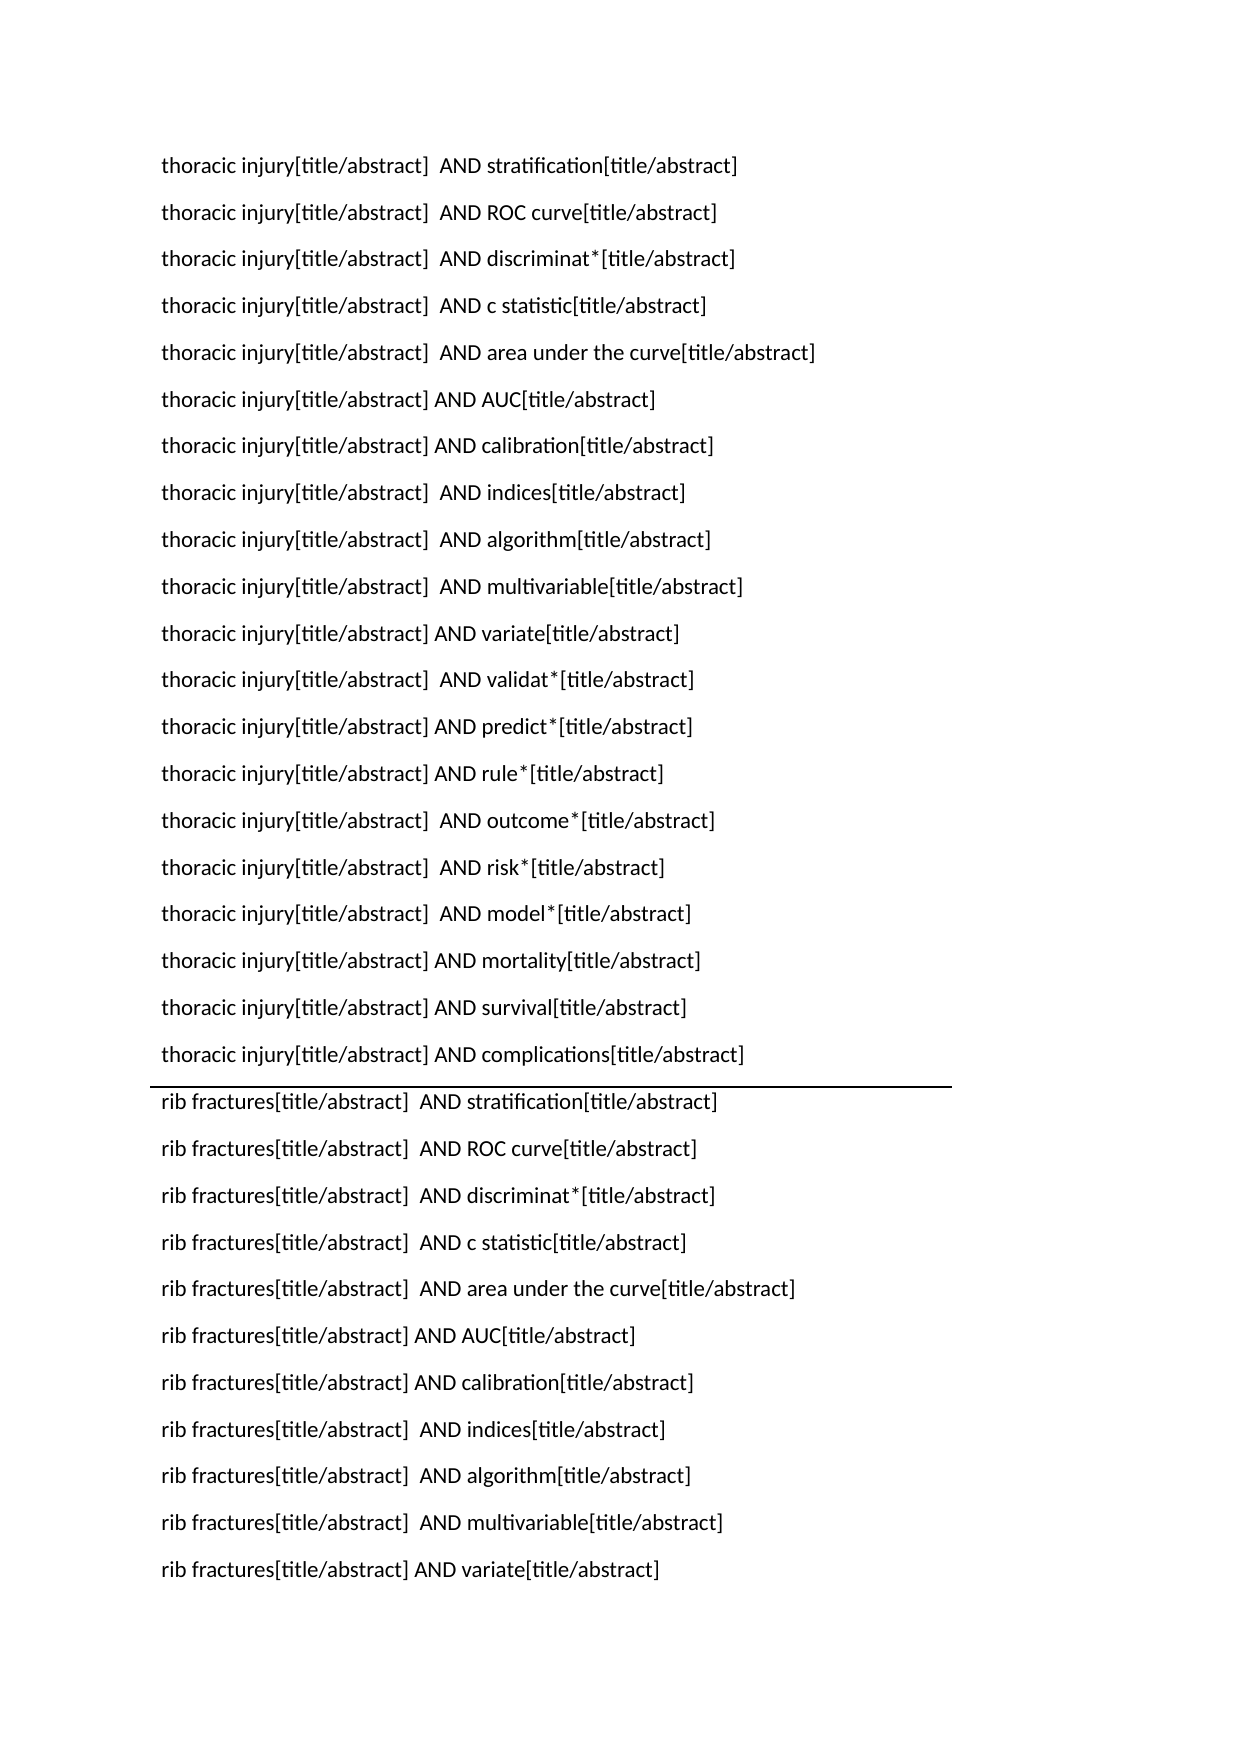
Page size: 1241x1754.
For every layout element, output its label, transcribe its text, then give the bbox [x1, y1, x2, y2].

table_cell thoracic injury[title/abstract] AND stratification[title/abstract] [150, 150, 952, 198]
table_cell thoracic injury[title/abstract] AND complications[title/abstract] [150, 1040, 952, 1086]
table_cell thoracic injury[title/abstract] AND calibration[title/abstract] [150, 432, 952, 478]
table_cell thoracic injury[title/abstract] AND multivariable[title/abstract] [150, 572, 952, 619]
table_cell rib fractures[title/abstract] AND variate[title/abstract] [150, 1555, 952, 1602]
table_cell thoracic injury[title/abstract] AND algorithm[title/abstract] [150, 525, 952, 572]
table_cell thoracic injury[title/abstract] AND indices[title/abstract] [150, 479, 952, 525]
table_cell rib fractures[title/abstract] AND area under the curve[title/abstract] [150, 1275, 952, 1321]
table_cell thoracic injury[title/abstract] AND area under the curve[title/abstract] [150, 338, 952, 385]
table_cell thoracic injury[title/abstract] AND discriminat*[title/abstract] [150, 245, 952, 291]
table_cell rib fractures[title/abstract] AND stratification[title/abstract] [150, 1088, 952, 1134]
table_cell rib fractures[title/abstract] AND AUC[title/abstract] [150, 1321, 952, 1368]
table_cell rib fractures[title/abstract] AND algorithm[title/abstract] [150, 1462, 952, 1508]
table_cell thoracic injury[title/abstract] AND mortality[title/abstract] [150, 946, 952, 993]
table_cell rib fractures[title/abstract] AND c statistic[title/abstract] [150, 1228, 952, 1274]
table_cell rib fractures[title/abstract] AND indices[title/abstract] [150, 1415, 952, 1462]
table_cell thoracic injury[title/abstract] AND survival[title/abstract] [150, 993, 952, 1040]
table_cell thoracic injury[title/abstract] AND model*[title/abstract] [150, 899, 952, 946]
table_cell thoracic injury[title/abstract] AND risk*[title/abstract] [150, 853, 952, 899]
table_cell thoracic injury[title/abstract] AND c statistic[title/abstract] [150, 291, 952, 338]
table_cell thoracic injury[title/abstract] AND predict*[title/abstract] [150, 712, 952, 759]
table_cell rib fractures[title/abstract] AND ROC curve[title/abstract] [150, 1134, 952, 1181]
table_cell thoracic injury[title/abstract] AND variate[title/abstract] [150, 619, 952, 666]
table_cell thoracic injury[title/abstract] AND validat*[title/abstract] [150, 666, 952, 712]
table_cell rib fractures[title/abstract] AND multivariable[title/abstract] [150, 1509, 952, 1555]
table_cell thoracic injury[title/abstract] AND ROC curve[title/abstract] [150, 198, 952, 244]
table_cell thoracic injury[title/abstract] AND rule*[title/abstract] [150, 759, 952, 806]
table_cell rib fractures[title/abstract] AND discriminat*[title/abstract] [150, 1181, 952, 1228]
table_cell thoracic injury[title/abstract] AND AUC[title/abstract] [150, 385, 952, 432]
table_cell thoracic injury[title/abstract] AND outcome*[title/abstract] [150, 806, 952, 853]
table_cell rib fractures[title/abstract] AND calibration[title/abstract] [150, 1368, 952, 1415]
